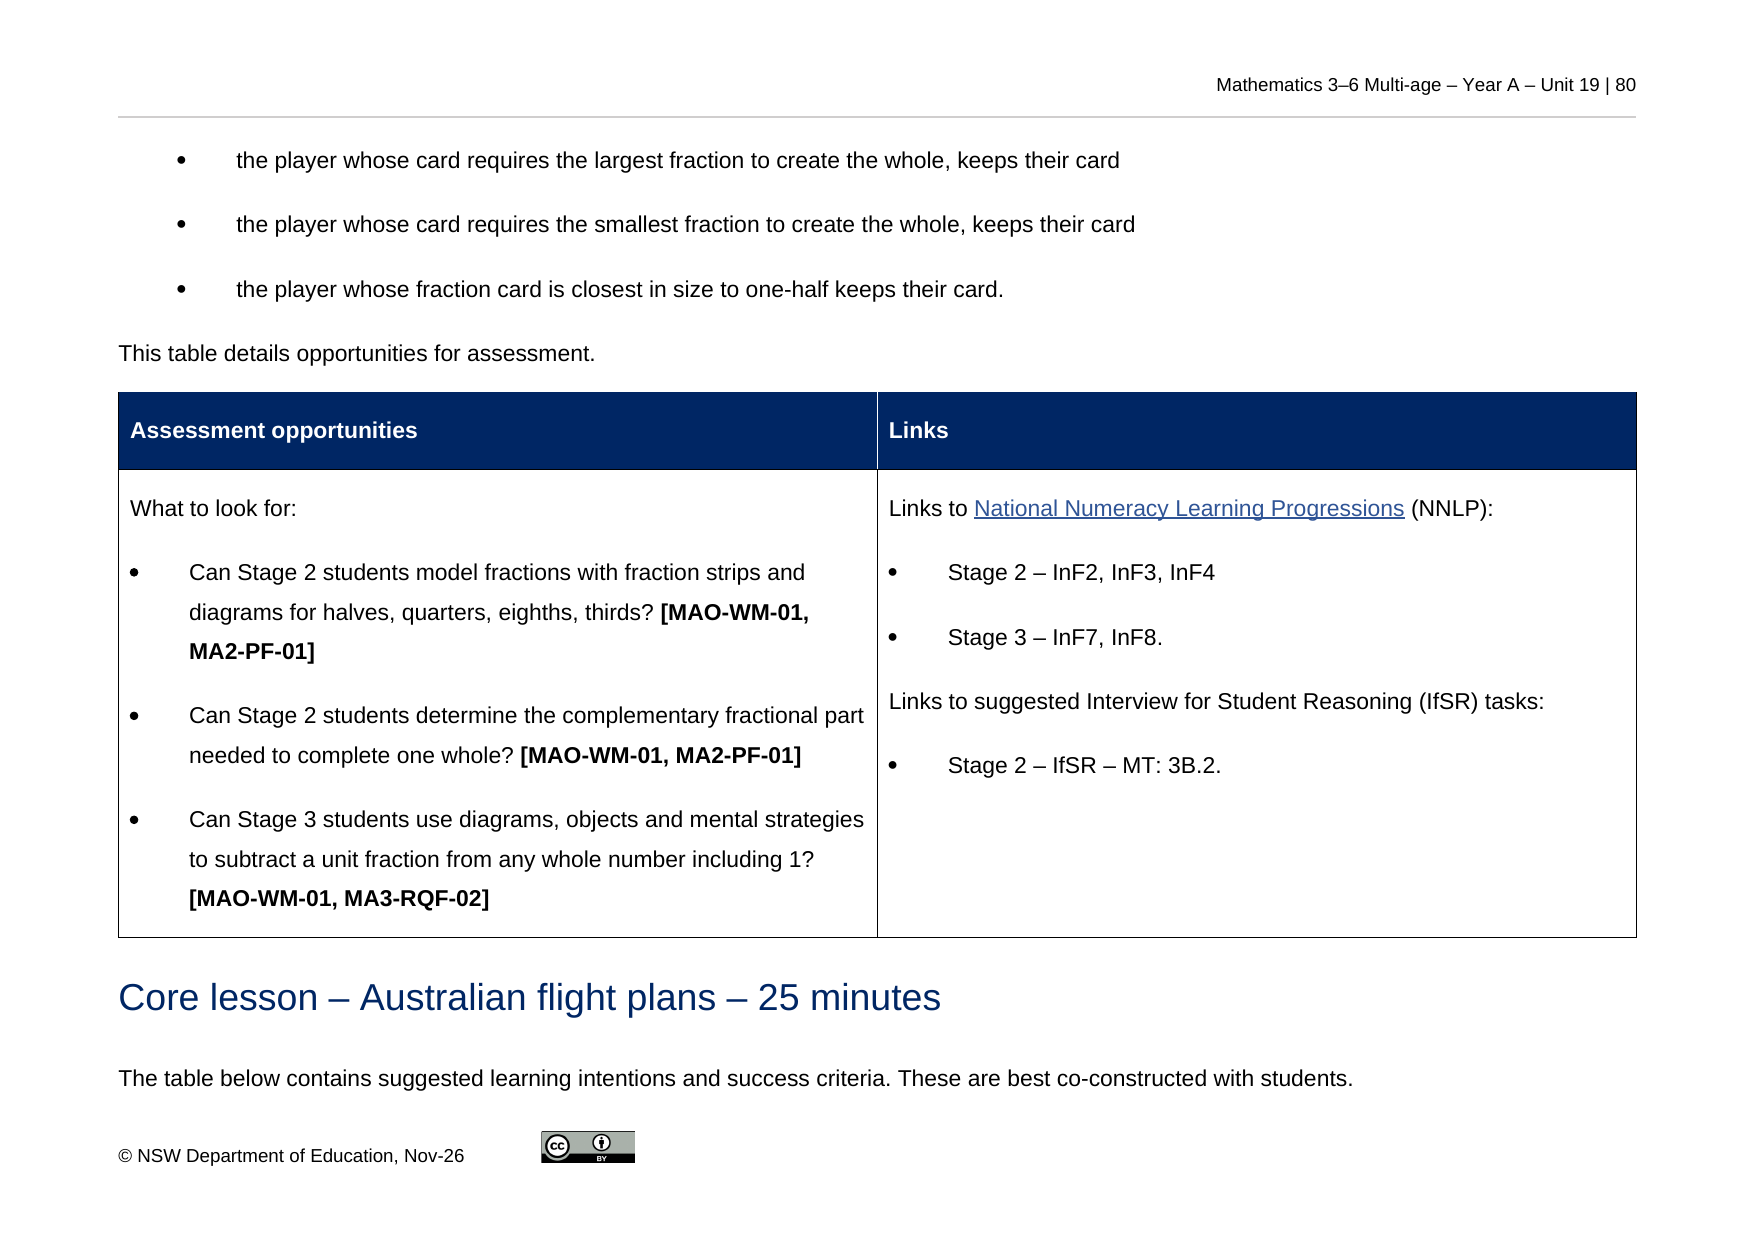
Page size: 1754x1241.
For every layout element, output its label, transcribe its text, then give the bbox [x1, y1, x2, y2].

table_cell What to look for: Can Stage 2 students model fractions with fraction strips and diagrams for halves, quarters, eighths, thirds? [MAO-WM-01, MA2-PF-01] Can Stage 2 students determine the complementary fractional part needed to complete one whole? [MAO-WM-01, MA2-PF-01] Can Stage 3 students use diagrams, objects and mental strategies to subtract a unit fraction from any whole number including 1? [MAO-WM-01, MA3-RQF-02] [119, 470, 877, 937]
list the player whose card requires the largest fraction to create the whole, keeps their card [177, 147, 1636, 173]
list the player whose card requires the smallest fraction to create the whole, keeps their card [177, 211, 1636, 237]
picture [541, 1131, 635, 1163]
text This table details opportunities for assessment. [118, 340, 1636, 366]
text The table below contains suggested learning intentions and success criteria. These are best co-constructed with students. [118, 1065, 1636, 1091]
subtitle Core lesson – Australian flight plans – 25 minutes [118, 975, 1636, 1018]
table_header Links [878, 392, 1636, 469]
table_cell Links to National Numeracy Learning Progressions (NNLP): Stage 2 – InF2, InF3, InF4 Stage 3 – InF7, InF8. Links to suggested Interview for Student Reasoning (IfSR) tasks: Stage 2 – IfSR – MT: 3B.2. [878, 470, 1636, 937]
table_header Assessment opportunities [119, 392, 877, 469]
list the player whose fraction card is closest in size to one-half keeps their card. [177, 276, 1636, 302]
